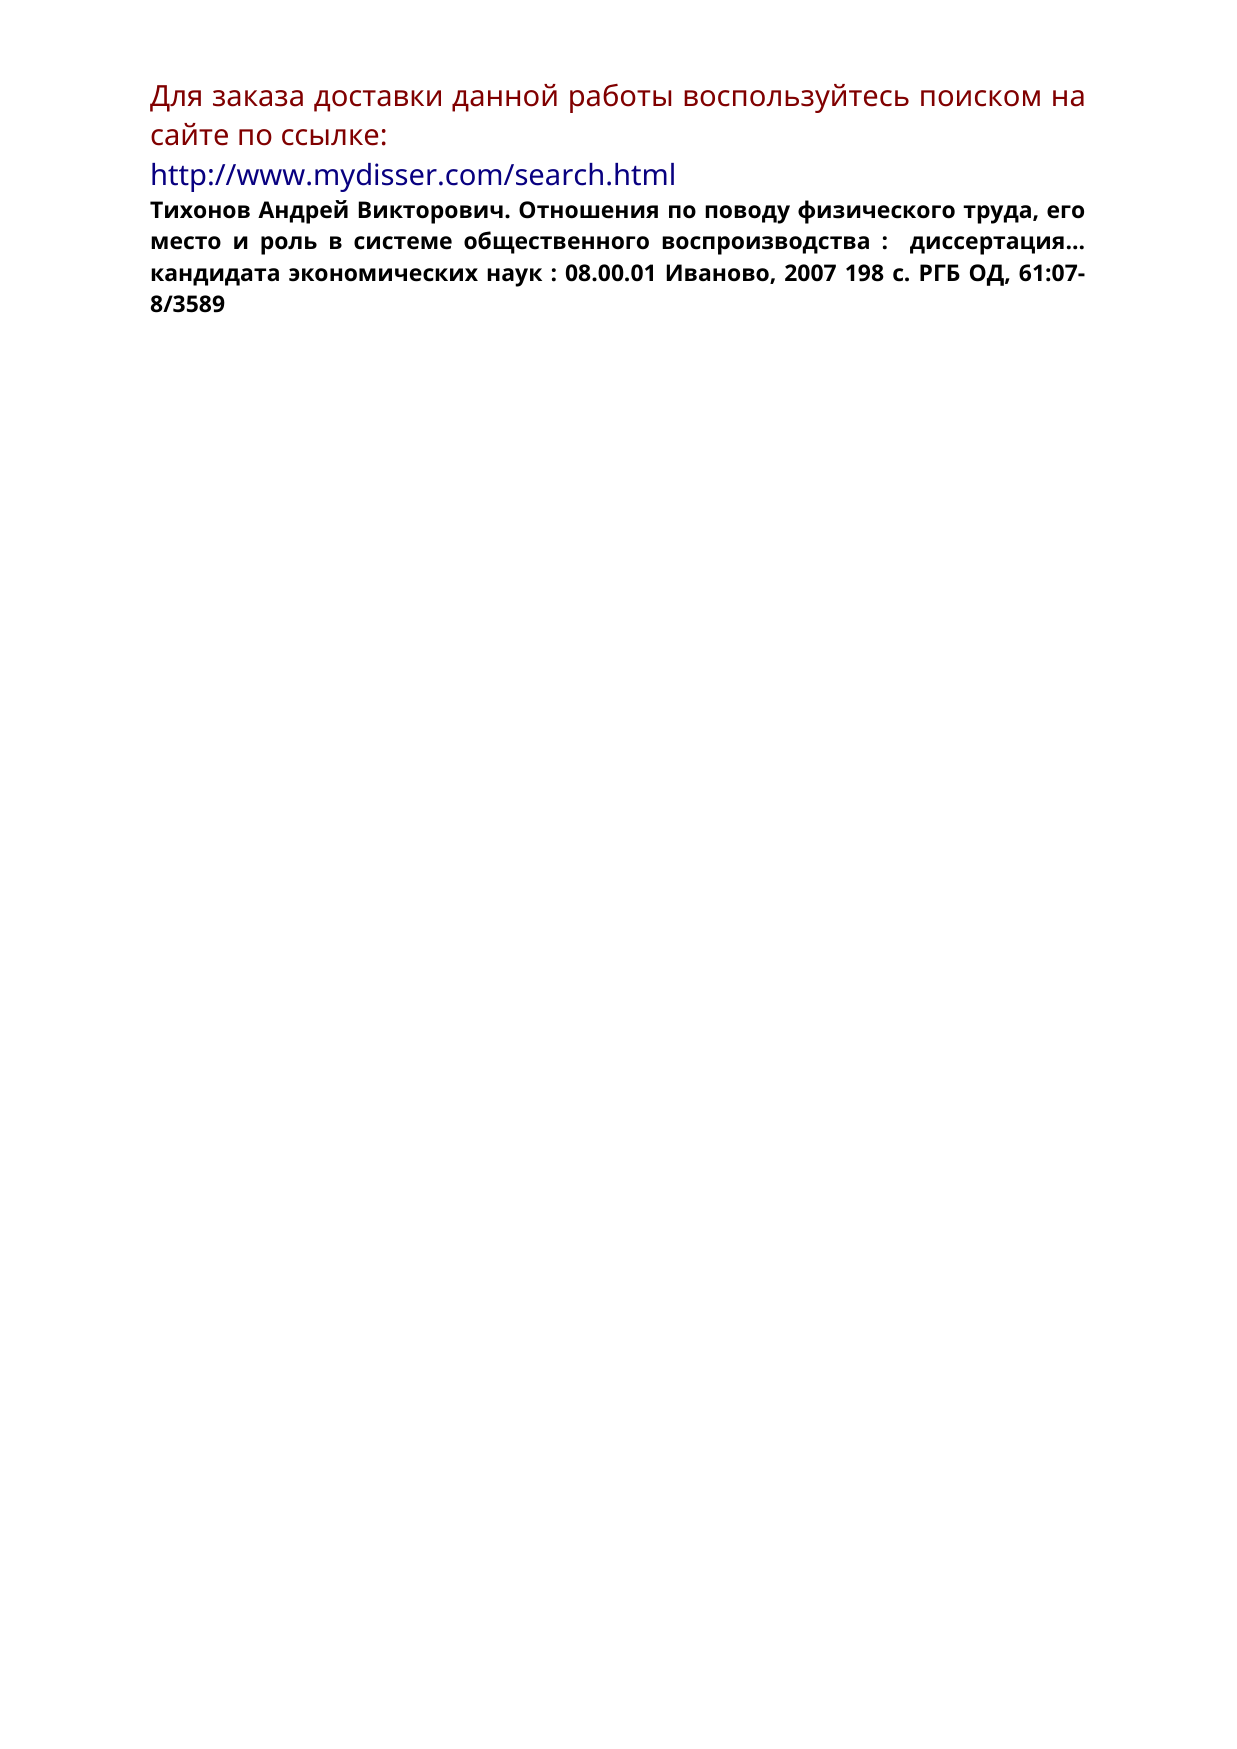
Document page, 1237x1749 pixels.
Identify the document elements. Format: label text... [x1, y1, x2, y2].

text Тихонов Андрей Викторович. Отношения по поводу физического труда, его место и роль в системе общественного воспроизводства : диссертация... кандидата экономических наук : 08.00.01 Иваново, 2007 198 с. РГБ ОД, 61:07-8/3589 [150, 194, 1086, 319]
